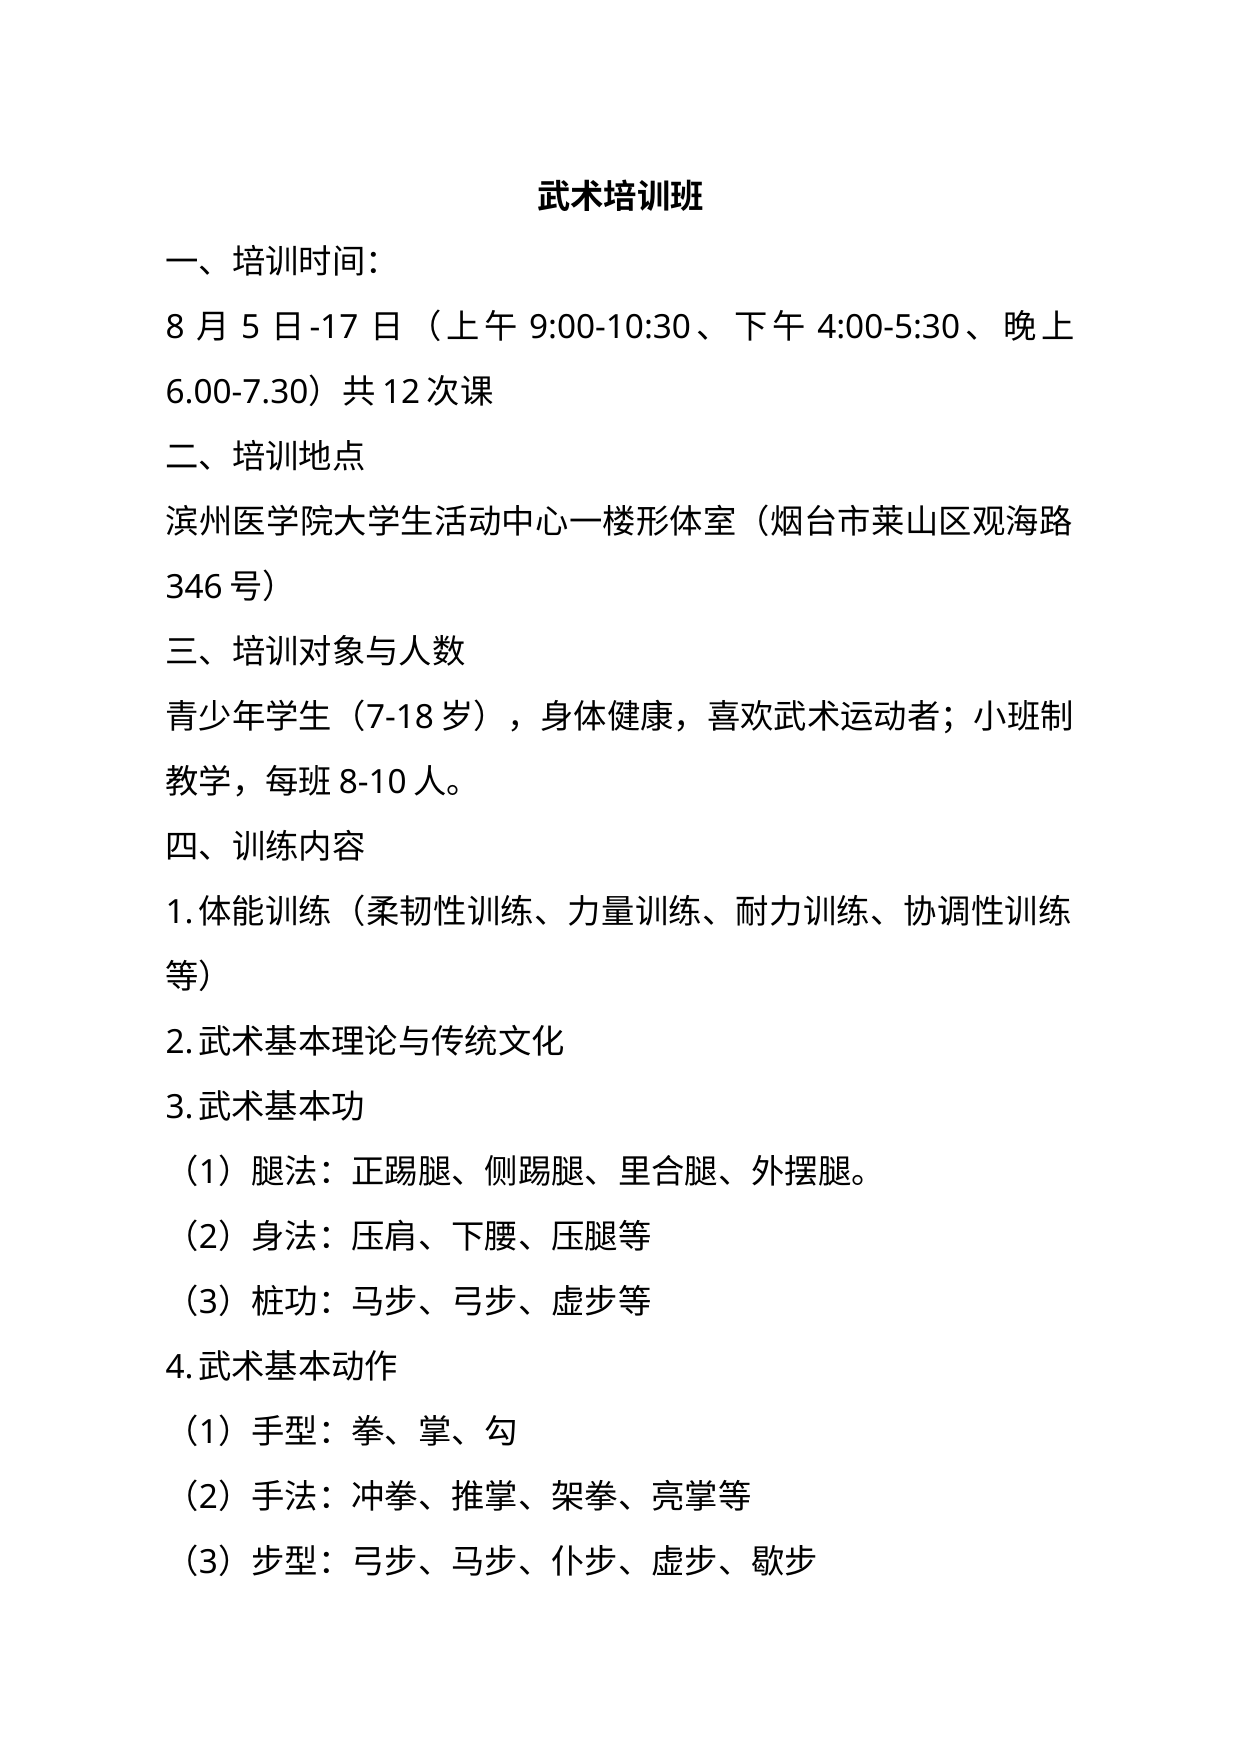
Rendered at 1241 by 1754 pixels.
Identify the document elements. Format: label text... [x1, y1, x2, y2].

list 步型：弓步、马步、仆步、虚步、歇步 [165, 1527, 1075, 1592]
list 训练内容 [165, 812, 1075, 877]
text 武术培训班 [165, 162, 1075, 227]
text 青少年学生（7-18岁），身体健康，喜欢武术运动者；小班制教学，每班8-10人。 [165, 682, 1075, 812]
list 武术基本动作 [165, 1332, 1075, 1397]
list 武术基本理论与传统文化 [165, 1007, 1075, 1072]
list 手型：拳、掌、勾 [165, 1397, 1075, 1462]
list 手法：冲拳、推掌、架拳、亮掌等 [165, 1462, 1075, 1527]
list 桩功：马步、弓步、虚步等 [165, 1267, 1075, 1332]
list 培训对象与人数 [165, 617, 1075, 682]
list 培训时间： [165, 227, 1075, 292]
text 滨州医学院大学生活动中心一楼形体室（烟台市莱山区观海路346号） [165, 487, 1075, 617]
list 体能训练（柔韧性训练、力量训练、耐力训练、协调性训练等） [165, 877, 1075, 1007]
list 腿法：正踢腿、侧踢腿、里合腿、外摆腿。 [165, 1137, 1075, 1202]
list 身法：压肩、下腰、压腿等 [165, 1202, 1075, 1267]
list 武术基本功 [165, 1072, 1075, 1137]
list 培训地点 [165, 422, 1075, 487]
text 8月5日-17日（上午9:00-10:30、下午4:00-5:30、晚上6.00-7.30）共12次课 [165, 292, 1075, 422]
